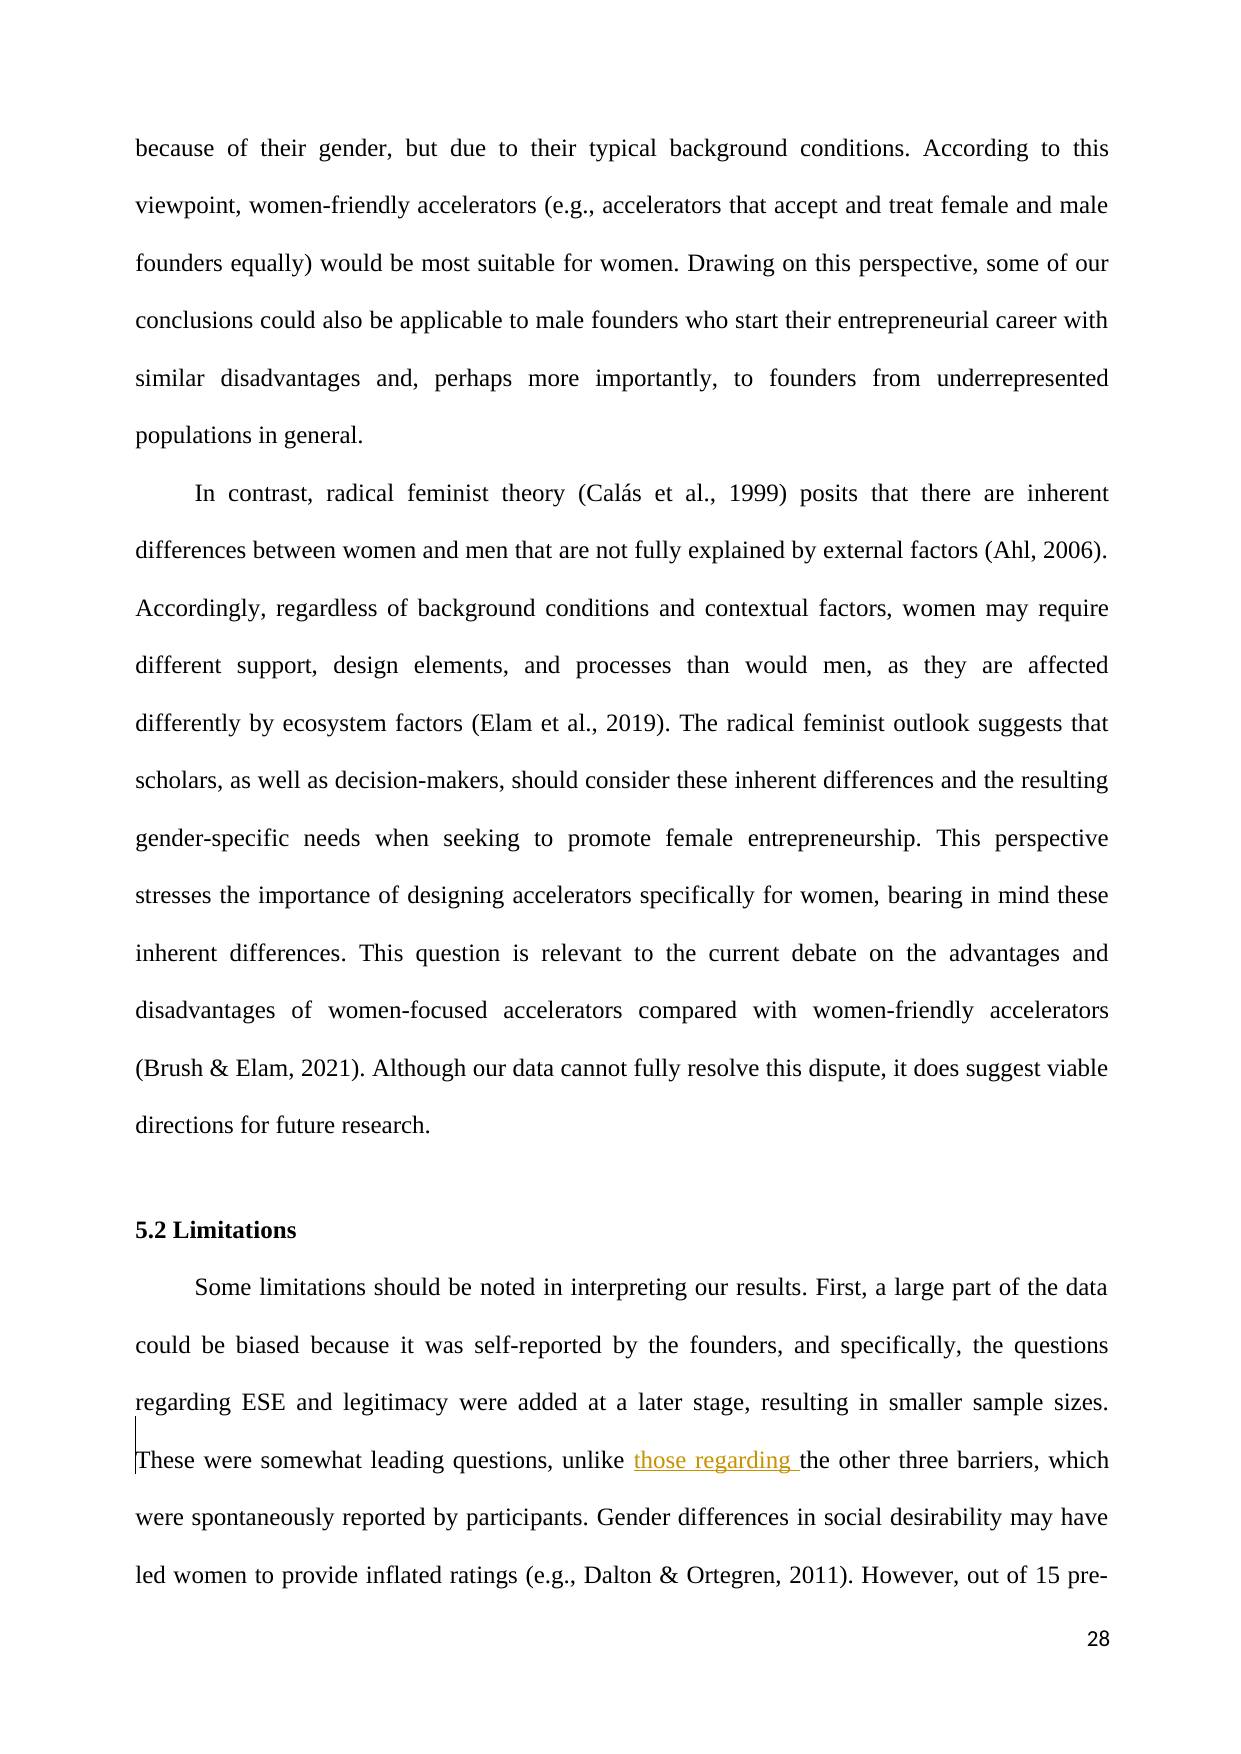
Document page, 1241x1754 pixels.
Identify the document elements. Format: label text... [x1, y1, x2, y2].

text 5.2 Limitations [135, 1215, 1110, 1243]
text In contrast, radical feminist theory (Calás et al., 1999) posits that there are inherent differences between women and men that are not fully explained by external factors (Ahl, 2006). Accordingly, regardless of background conditions and contextual factors, women may require different support, design elements, and processes than would men, as they are affected differently by ecosystem factors (Elam et al., 2019). The radical feminist outlook suggests that scholars, as well as decision-makers, should consider these inherent differences and the resulting gender-specific needs when seeking to promote female entrepreneurship. This perspective stresses the importance of designing accelerators specifically for women, bearing in mind these inherent differences. This question is relevant to the current debate on the advantages and disadvantages of women-focused accelerators compared with women-friendly accelerators (Brush & Elam, 2021). Although our data cannot fully resolve this dispute, it does suggest viable directions for future research. [135, 478, 1110, 1139]
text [135, 133, 1110, 449]
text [135, 1272, 1110, 1588]
